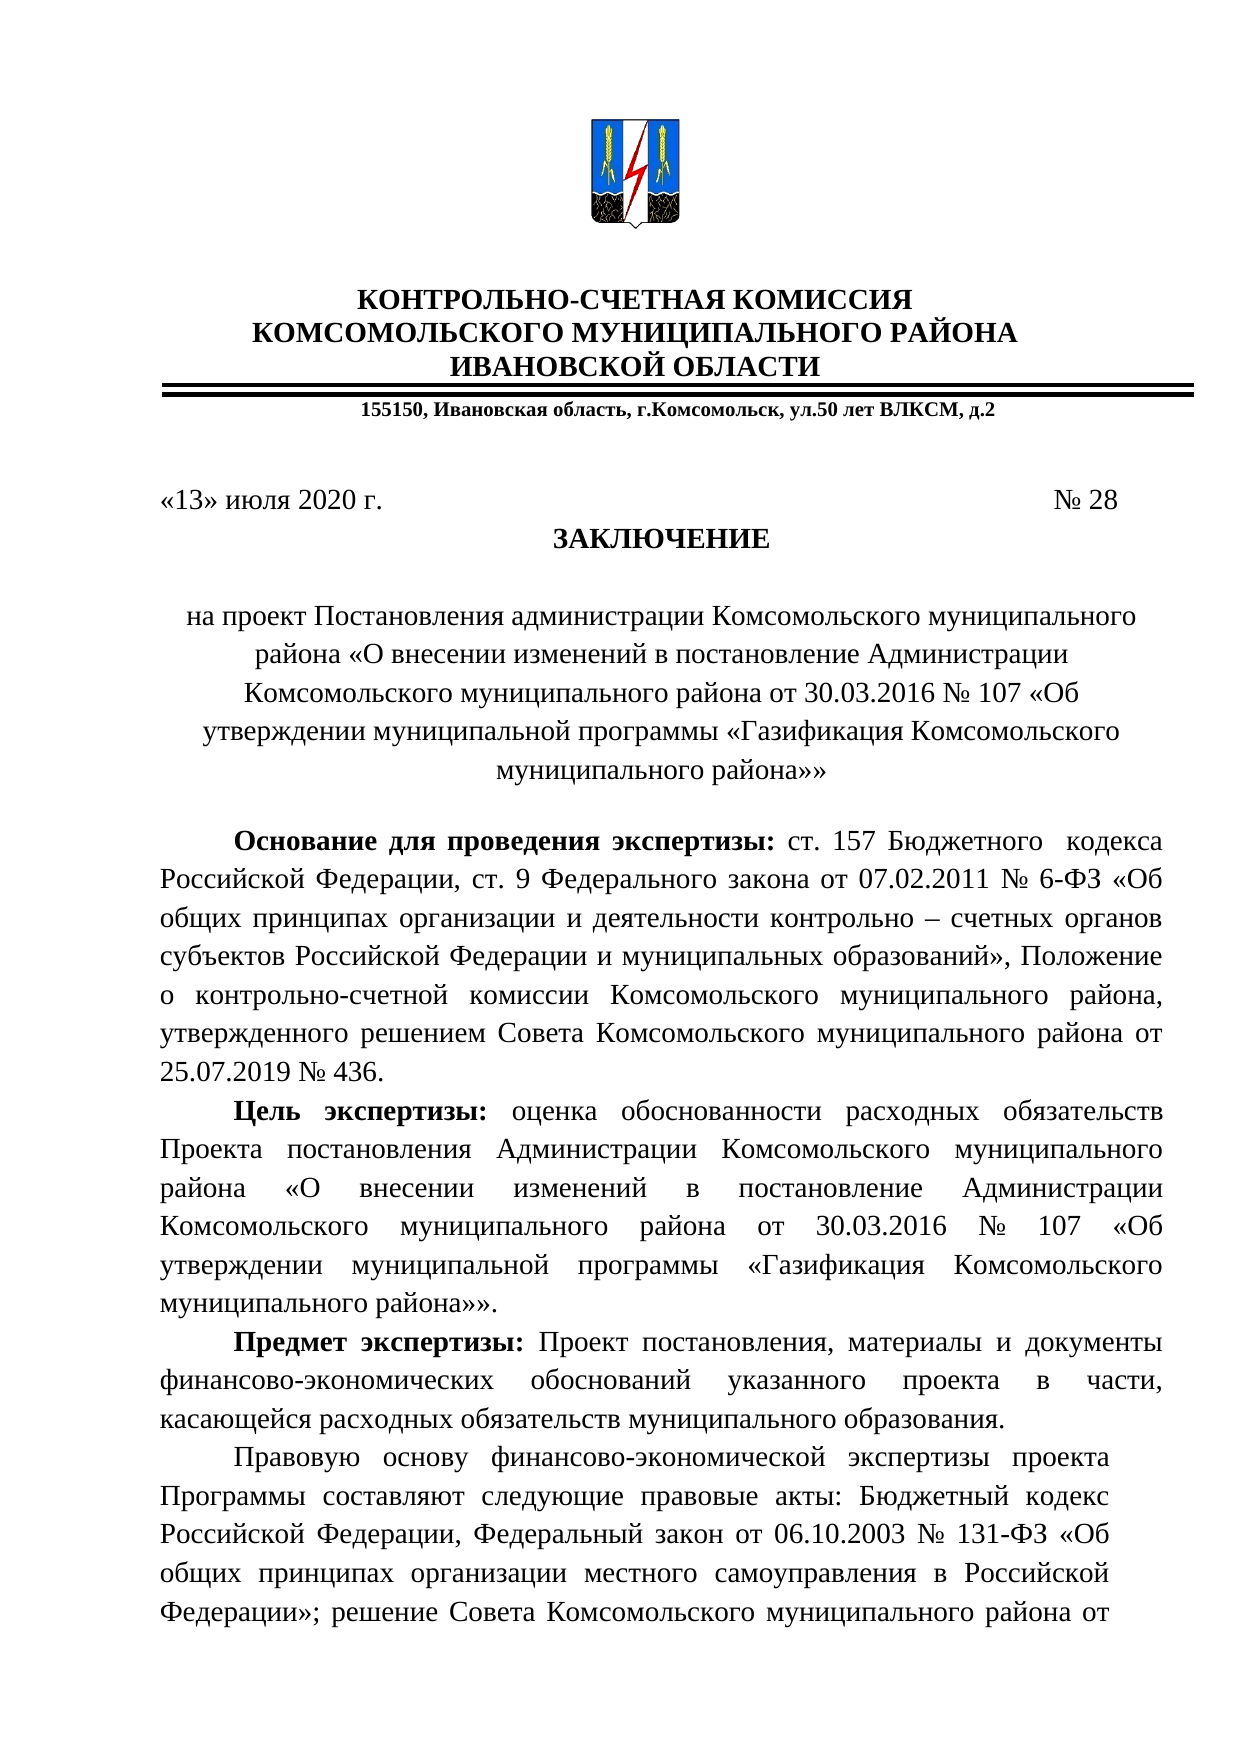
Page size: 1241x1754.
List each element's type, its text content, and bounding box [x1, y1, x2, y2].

title КОМСОМОЛЬСКОГО МУНИЦИПАЛЬНОГО РАЙОНА ИВАНОВСКОЙ ОБЛАСТИ [159, 316, 1110, 383]
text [159, 1439, 1110, 1627]
text Основание для проведения экспертизы: ст. 157 Бюджетного кодекса Российской Федерации, ст. 9 Федерального закона от 07.02.2011 № 6-ФЗ «Об общих принципах организации и деятельности контрольно – счетных органов субъектов Российской Федерации и муниципальных образований», Положение о контрольно-счетной комиссии Комсомольского муниципального района, утвержденного решением Совета Комсомольского муниципального района от 25.07.2019 № 436. [159, 823, 1163, 1088]
text ЗАКЛЮЧЕНИЕ [159, 521, 1163, 554]
text на проект Постановления администрации Комсомольского муниципального района «О внесении изменений в постановление Администрации Комсомольского муниципального района от 30.03.2016 № 107 «Об утверждении муниципальной программы «Газификация Комсомольского муниципального района»» [159, 598, 1163, 786]
text Предмет экспертизы: Проект постановления, материалы и документы финансово-экономических обоснований указанного проекта в части, касающейся расходных обязательств муниципального образования. [159, 1324, 1163, 1434]
text Цель экспертизы: оценка обоснованности расходных обязательств Проекта постановления Администрации Комсомольского муниципального района «О внесении изменений в постановление Администрации Комсомольского муниципального района от 30.03.2016 № 107 «Об утверждении муниципальной программы «Газификация Комсомольского муниципального района»». [159, 1093, 1163, 1319]
table_header 155150, Ивановская область, г.Комсомольск, ул.50 лет ВЛКСМ, д.2 [162, 397, 1193, 482]
title КОНТРОЛЬНО-СЧЕТНАЯ КОМИССИЯ [159, 282, 1110, 316]
text «13» июля 2020 г. № 28 [159, 482, 1163, 516]
